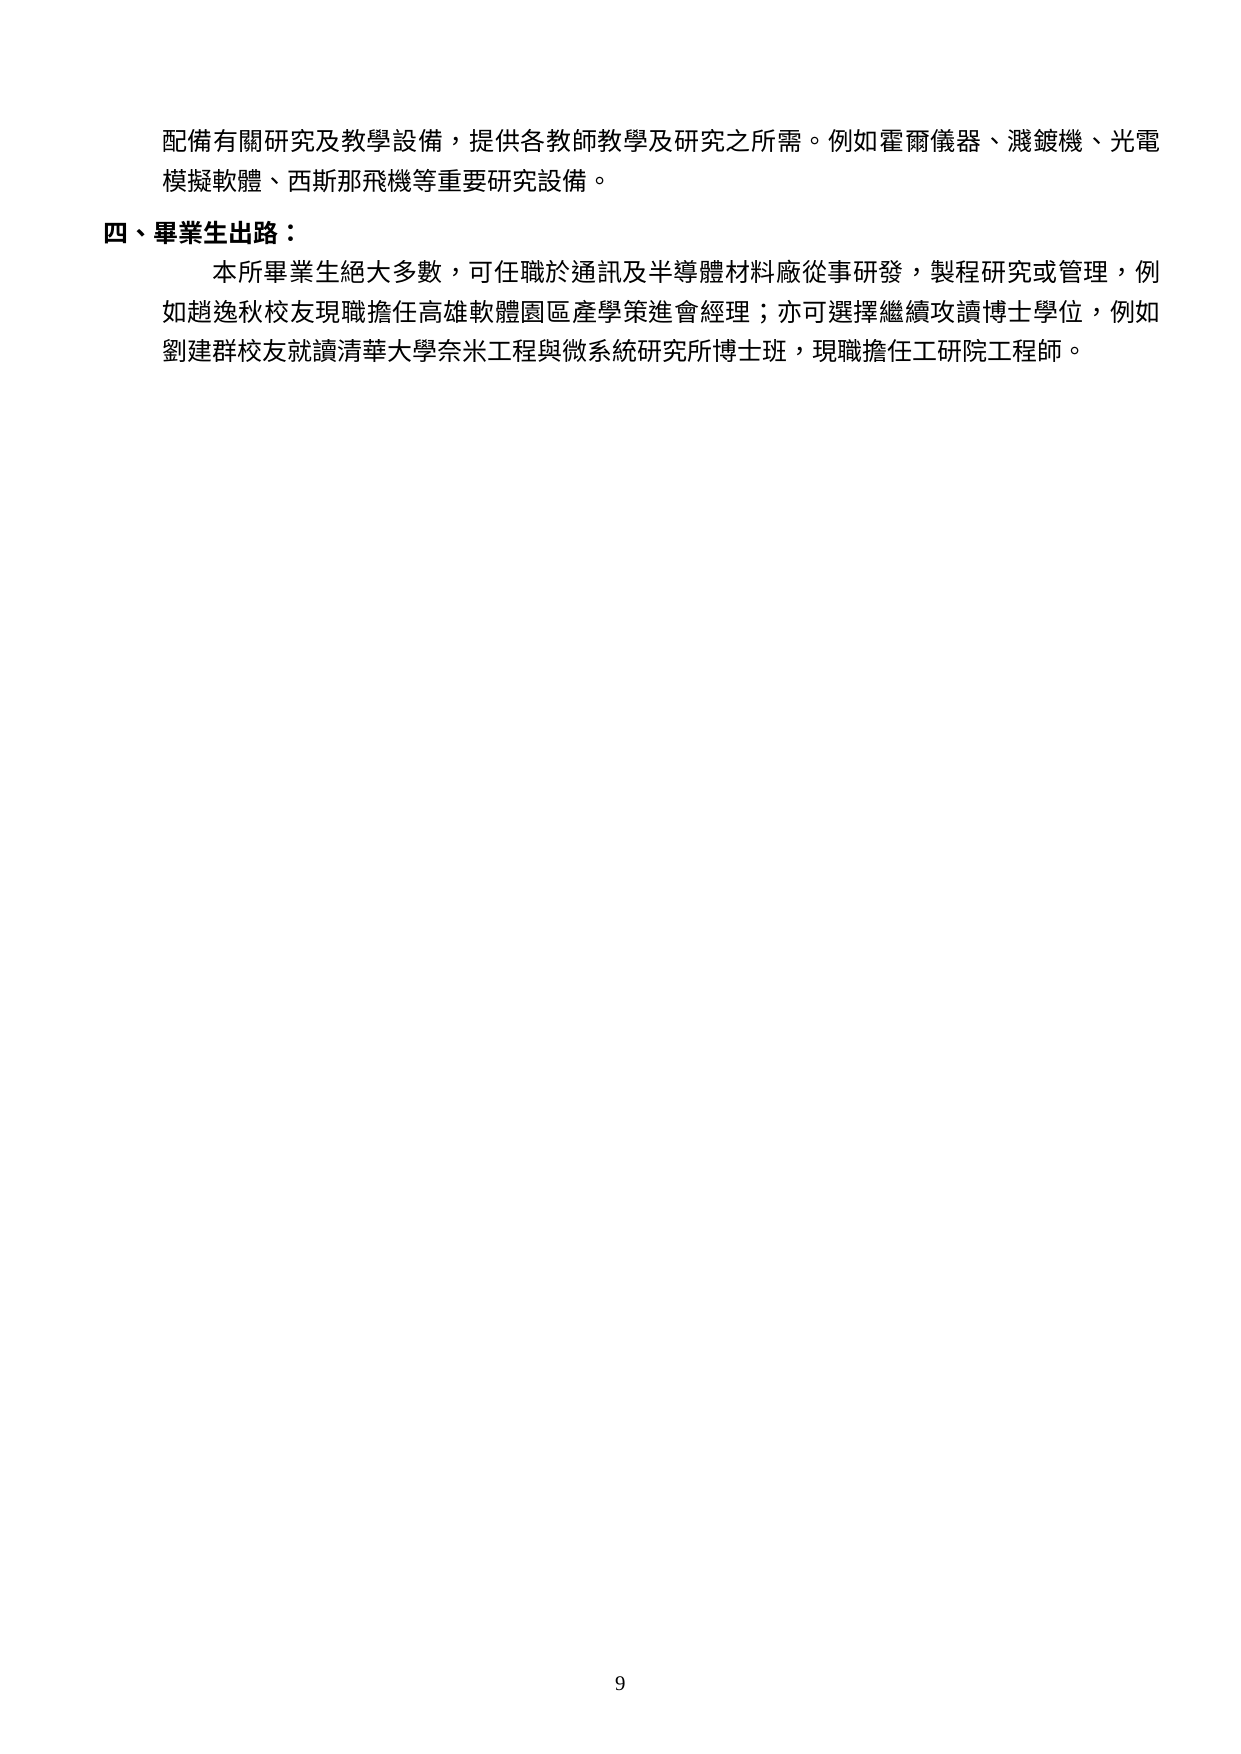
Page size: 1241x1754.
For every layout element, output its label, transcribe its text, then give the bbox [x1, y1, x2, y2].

text 四、畢業生出路： [103, 211, 1161, 251]
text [162, 120, 1161, 199]
text 本所畢業生絕大多數，可任職於通訊及半導體材料廠從事研發，製程研究或管理，例如趙逸秋校友現職擔任高雄軟體園區產學策進會經理；亦可選擇繼續攻讀博士學位，例如劉建群校友就讀清華大學奈米工程與微系統研究所博士班，現職擔任工研院工程師。 [162, 251, 1161, 370]
